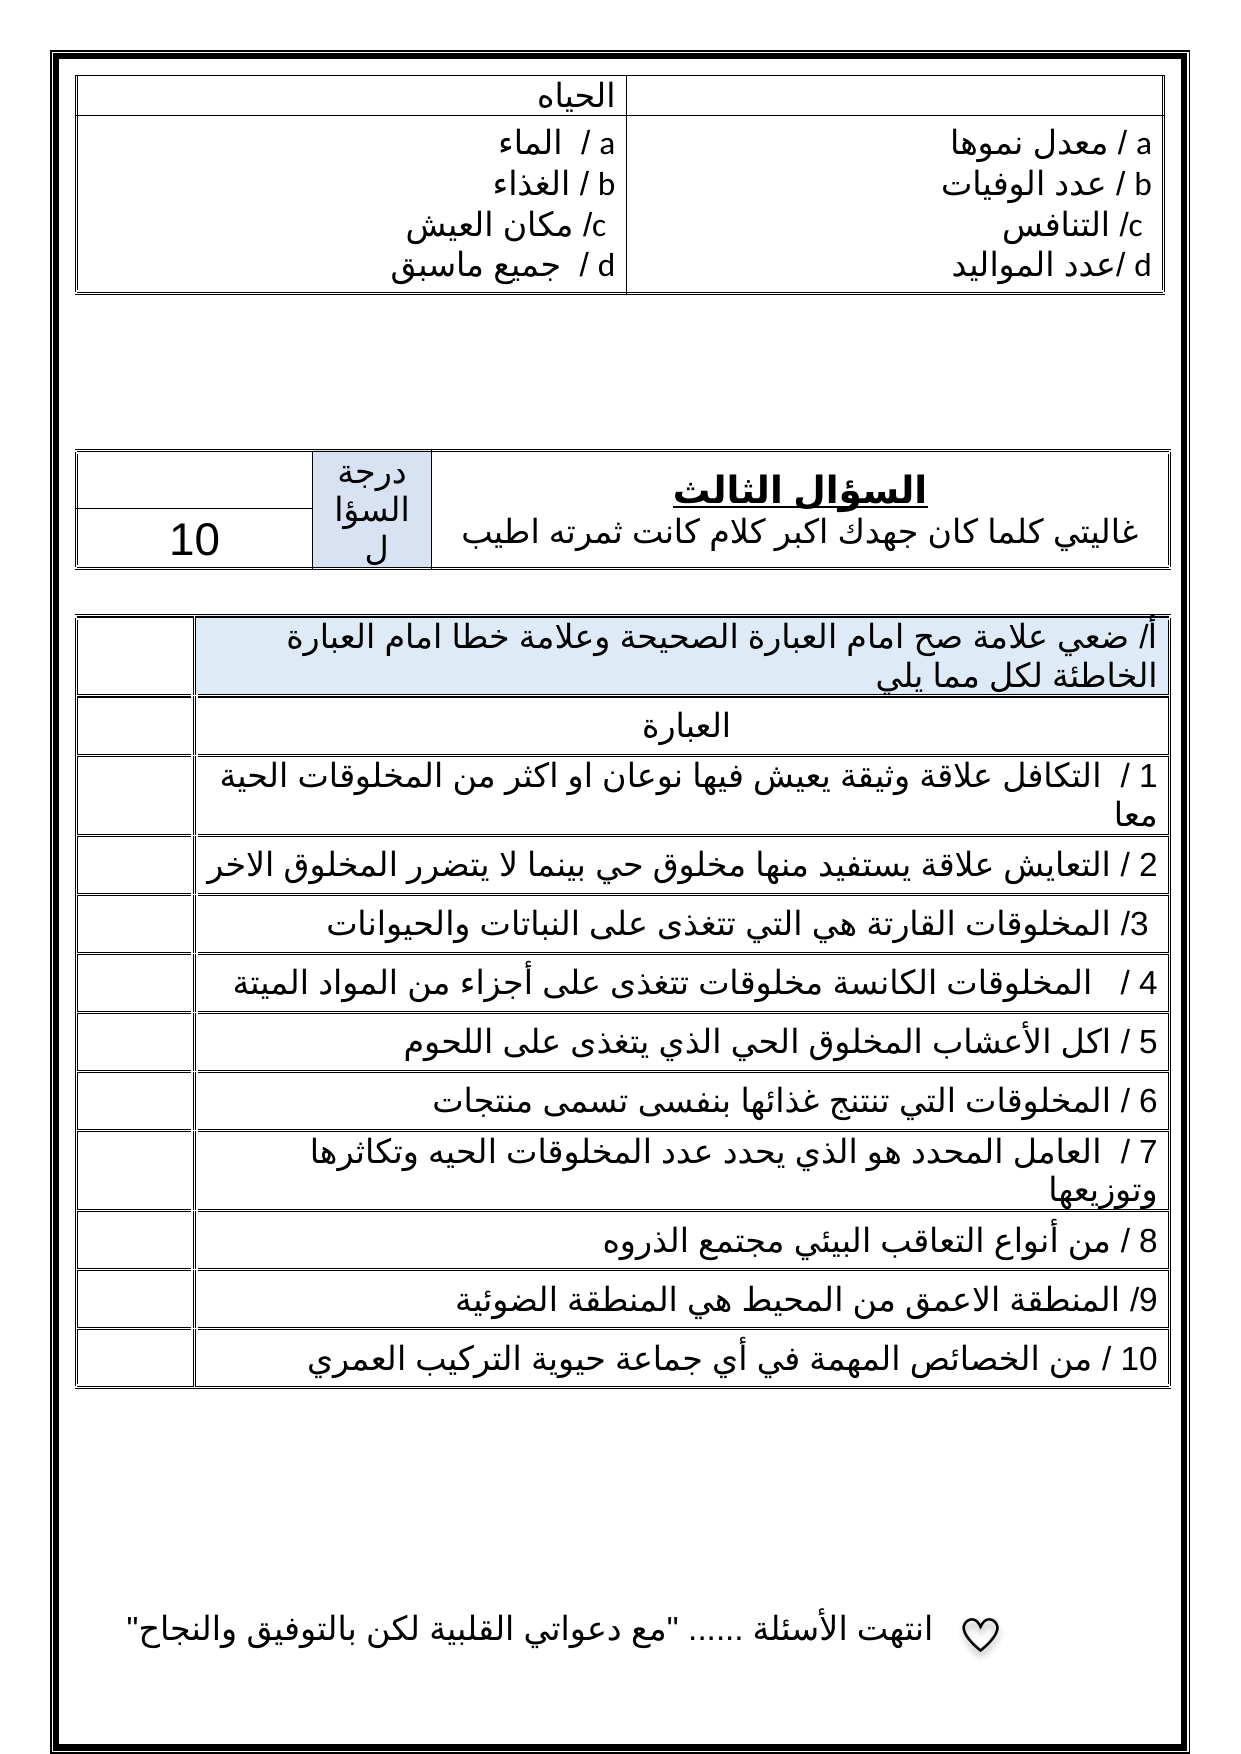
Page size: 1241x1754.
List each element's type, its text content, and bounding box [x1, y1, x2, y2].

table_cell 5 / اكل الأعشاب المخلوق الحي الذي يتغذى على اللحوم [196, 1011, 1168, 1070]
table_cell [627, 76, 1162, 114]
table_cell [77, 1327, 193, 1386]
table_cell 4 / المخلوقات الكانسة مخلوقات تتغذى على أجزاء من المواد الميتة [196, 952, 1168, 1011]
table_cell العبارة [195, 694, 1169, 753]
table_cell [78, 754, 193, 833]
table_cell 7 / العامل المحدد هو الذي يحدد عدد المخلوقات الحيه وتكاثرها وتوزيعها [196, 1129, 1168, 1209]
table_cell [78, 834, 193, 892]
table_header درجة السؤال [313, 452, 431, 567]
table_header السؤال الثالث غاليتي كلما كان جهدك اكبر كلام كانت ثمرته اطيب [432, 452, 1169, 567]
table_cell [78, 893, 193, 952]
table_header أ/ ضعي علامة صح امام العبارة الصحيحة وعلامة خطا امام العبارة الخاطئة لكل مما يلي [196, 618, 1169, 694]
table_cell 9/ المنطقة الاعمق من المحيط هي المنطقة الضوئية [195, 1268, 1169, 1327]
table_cell 10 [77, 509, 312, 567]
table_cell 1 / التكافل علاقة وثيقة يعيش فيها نوعان او اكثر من المخلوقات الحية معا [196, 754, 1168, 833]
table_cell [77, 694, 195, 753]
table_cell a / الماء b / الغذاء c/ مكان العيش d / جميع ماسبق [77, 116, 626, 292]
table_header [77, 618, 193, 694]
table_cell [78, 76, 626, 114]
table_cell [78, 1129, 193, 1209]
table_cell [78, 1209, 193, 1268]
table_cell 8 / من أنواع التعاقب البيئي مجتمع الذروه [196, 1209, 1168, 1268]
table_cell 10 / من الخصائص المهمة في أي جماعة حيوية التركيب العمري [196, 1327, 1169, 1386]
table_cell [78, 1070, 193, 1129]
table_cell 6 / المخلوقات التي تنتنج غذائها بنفسى تسمى منتجات [196, 1070, 1168, 1129]
table_cell [78, 952, 193, 1011]
table_cell 3/ المخلوقات القارتة هي التي تتغذى على النباتات والحيوانات [196, 893, 1168, 952]
picture [956, 1611, 1005, 1659]
table_cell [78, 1011, 193, 1070]
text انتهت الأسئلة ...... "مع دعواتي القلبية لكن بالتوفيق والنجاح" [75, 1609, 1165, 1648]
table_cell a / معدل نموها b / عدد الوفيات c/ التنافس d /عدد المواليد [627, 116, 1163, 292]
table_cell [77, 1268, 195, 1327]
table_header [77, 452, 312, 508]
table_cell 2 / التعايش علاقة يستفيد منها مخلوق حي بينما لا يتضرر المخلوق الاخر [196, 834, 1168, 892]
